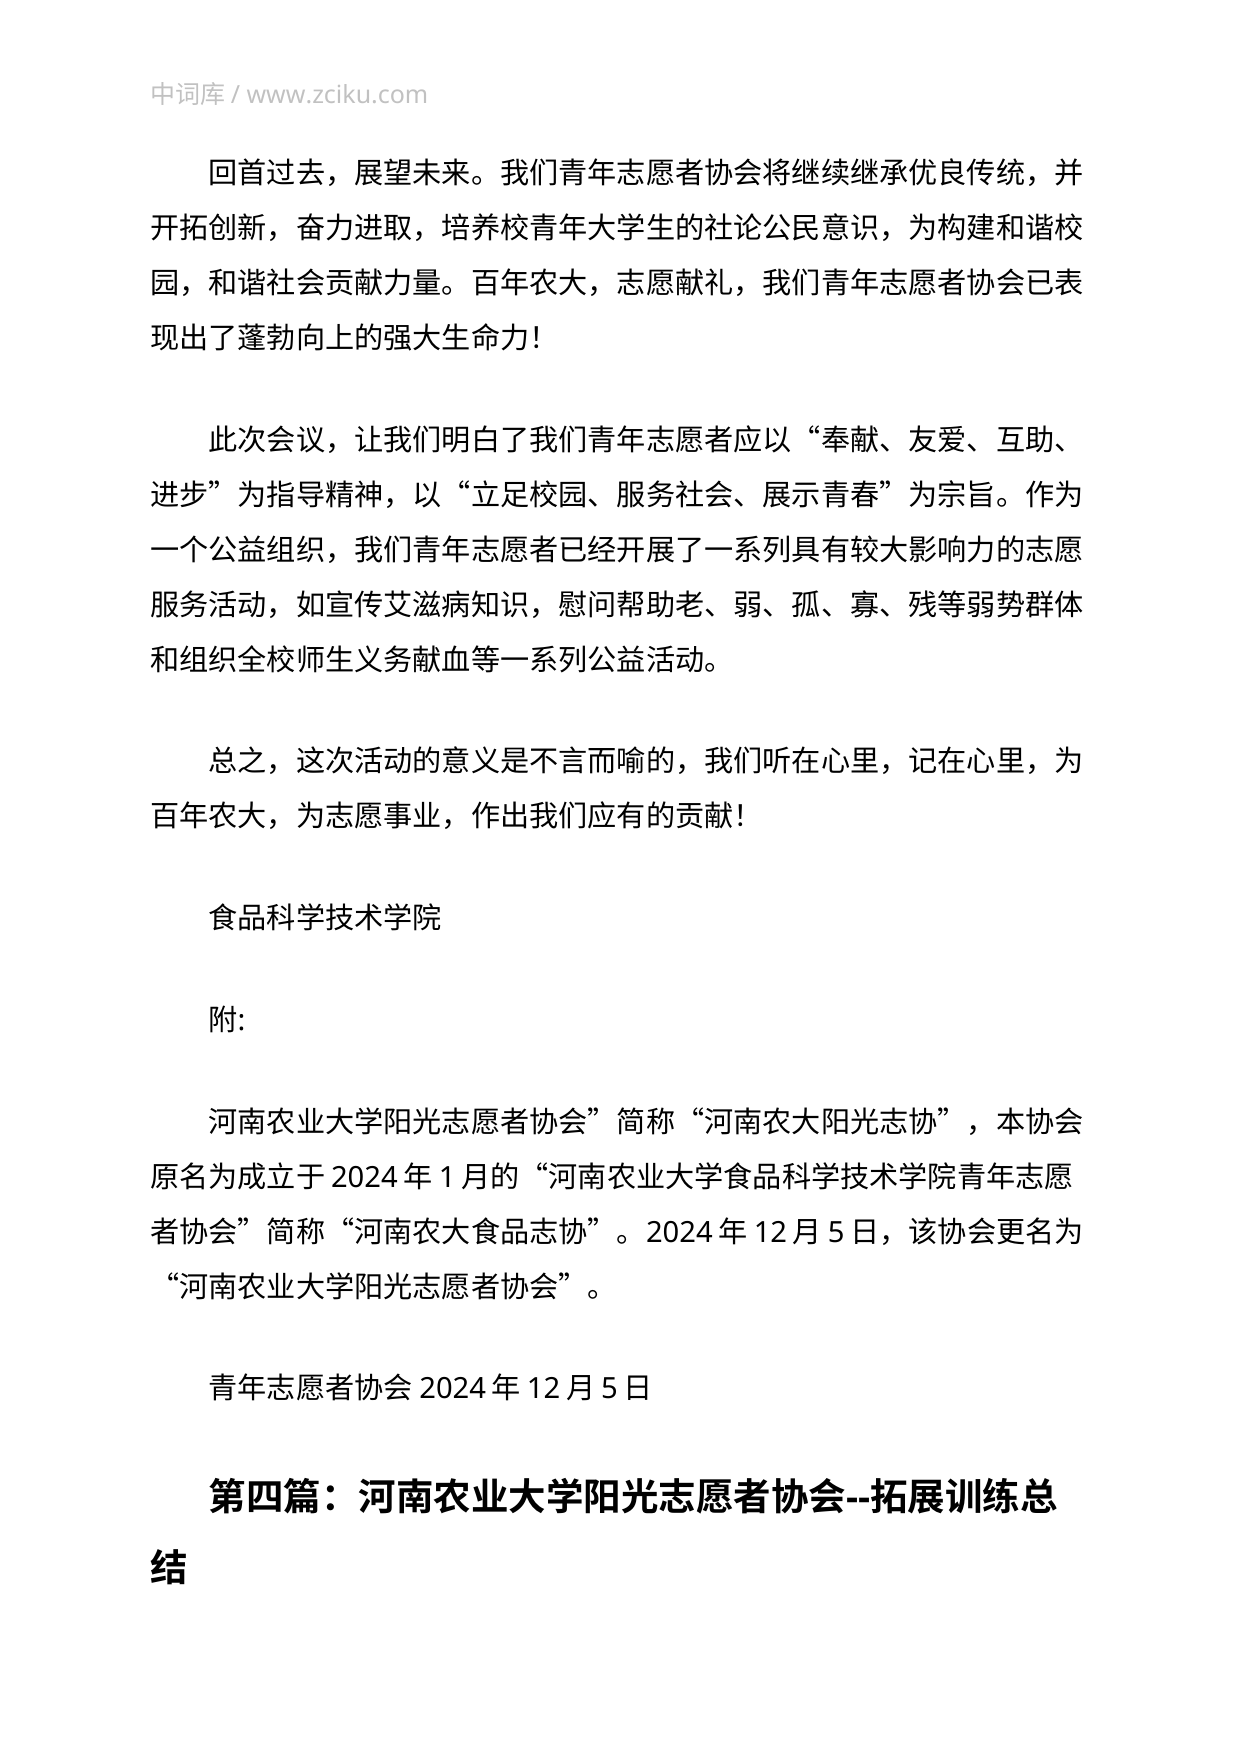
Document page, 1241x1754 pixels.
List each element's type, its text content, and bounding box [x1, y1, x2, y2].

text 河南农业大学阳光志愿者协会”简称“河南农大阳光志协”，本协会原名为成立于2024年1月的“河南农业大学食品科学技术学院青年志愿者协会”简称“河南农大食品志协”。2024年12月5日，该协会更名为“河南农业大学阳光志愿者协会”。 [150, 1098, 1090, 1305]
text 食品科学技术学院 [150, 894, 1090, 937]
text 回首过去，展望未来。我们青年志愿者协会将继续继承优良传统，并开拓创新，奋力进取，培养校青年大学生的社论公民意识，为构建和谐校园，和谐社会贡献力量。百年农大，志愿献礼，我们青年志愿者协会已表现出了蓬勃向上的强大生命力！ [150, 150, 1090, 357]
text 附: [150, 996, 1090, 1039]
text 青年志愿者协会 2024年12月5日 [150, 1365, 1090, 1407]
text 第四篇：河南农业大学阳光志愿者协会--拓展训练总结 [150, 1467, 1090, 1592]
text 此次会议，让我们明白了我们青年志愿者应以“奉献、友爱、互助、进步”为指导精神，以“立足校园、服务社会、展示青春”为宗旨。作为一个公益组织，我们青年志愿者已经开展了一系列具有较大影响力的志愿服务活动，如宣传艾滋病知识，慰问帮助老、弱、孤、寡、残等弱势群体和组织全校师生义务献血等一系列公益活动。 [150, 416, 1090, 678]
text 总之，这次活动的意义是不言而喻的，我们听在心里，记在心里，为百年农大，为志愿事业，作出我们应有的贡献！ [150, 738, 1090, 835]
